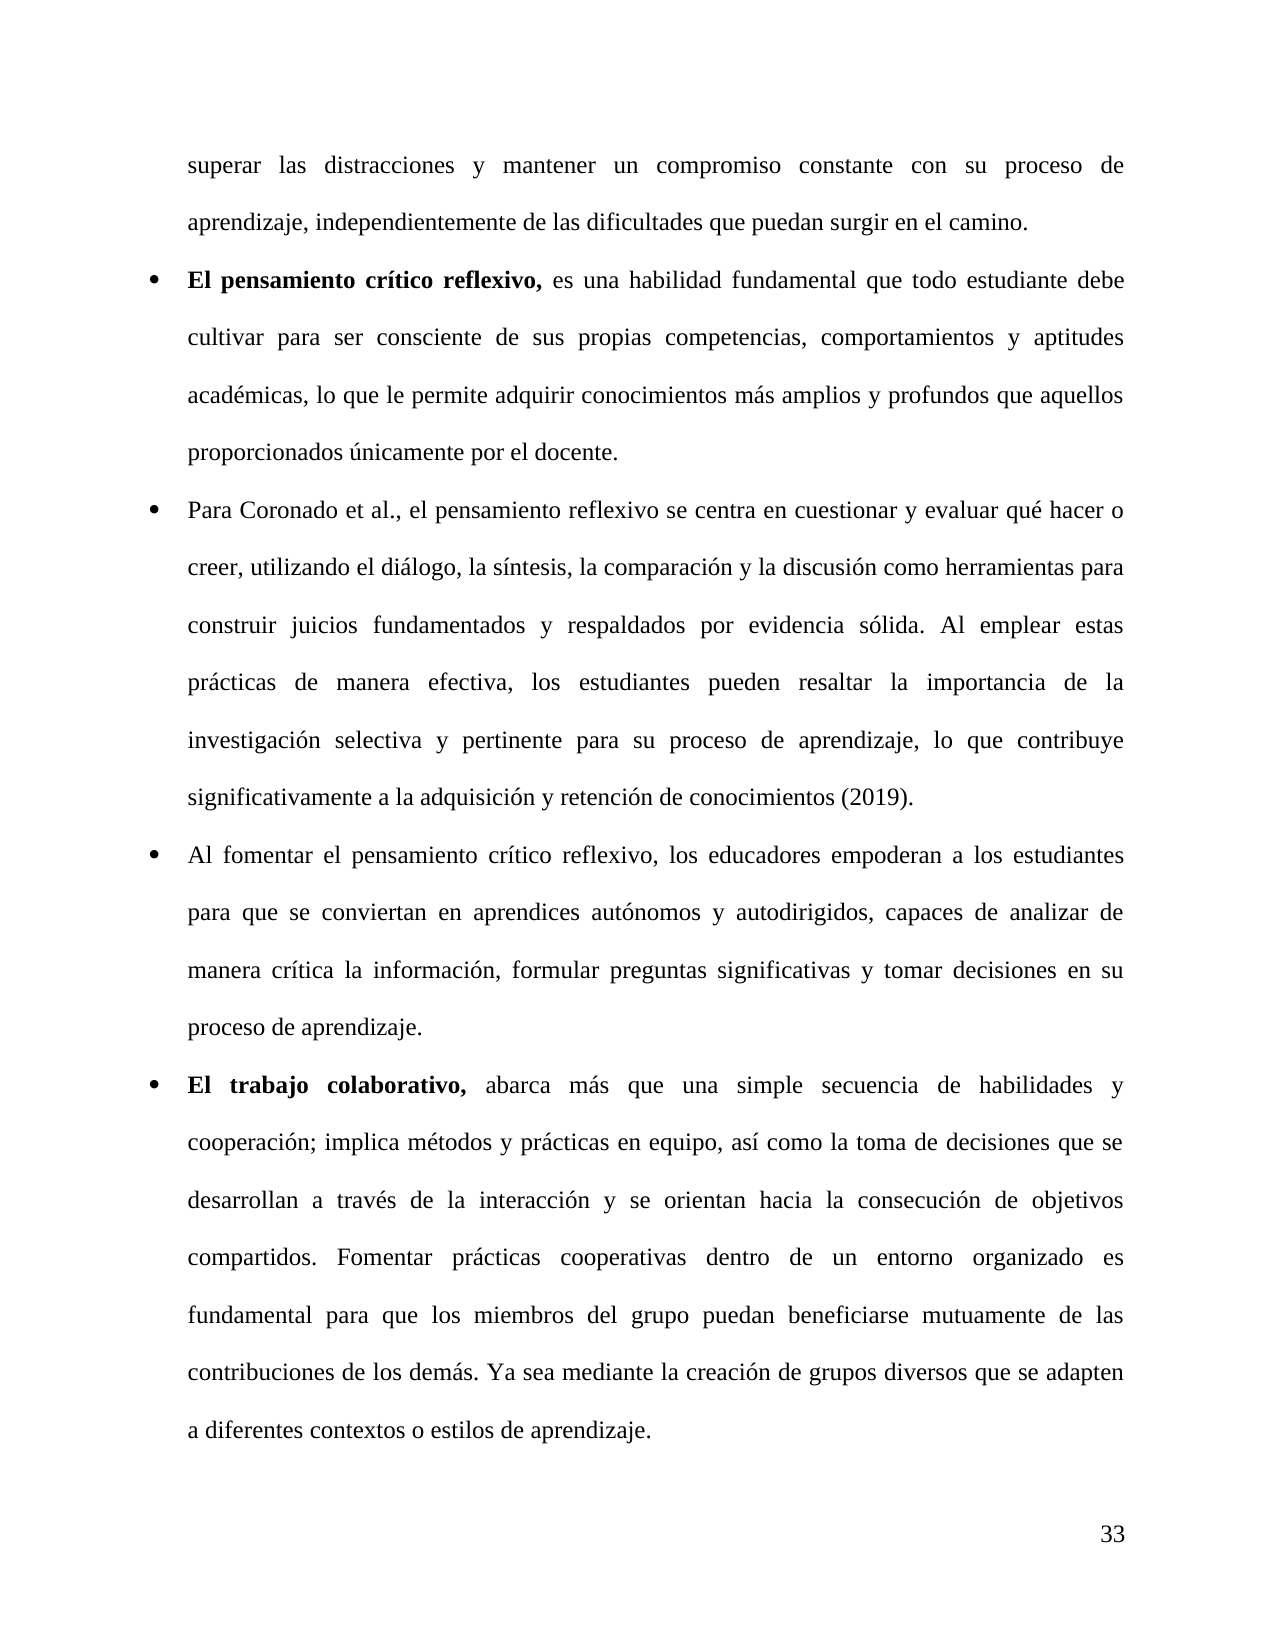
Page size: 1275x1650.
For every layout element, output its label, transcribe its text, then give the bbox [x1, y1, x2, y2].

list El pensamiento crítico reflexivo, es una habilidad fundamental que todo estudiante debe cultivar para ser consciente de sus propias competencias, comportamientos y aptitudes académicas, lo que le permite adquirir conocimientos más amplios y profundos que aquellos proporcionados únicamente por el docente. [150, 265, 1125, 466]
list Para Coronado et al., el pensamiento reflexivo se centra en cuestionar y evaluar qué hacer o creer, utilizando el diálogo, la síntesis, la comparación y la discusión como herramientas para construir juicios fundamentados y respaldados por evidencia sólida. Al emplear estas prácticas de manera efectiva, los estudiantes pueden resaltar la importancia de la investigación selectiva y pertinente para su proceso de aprendizaje, lo que contribuye significativamente a la adquisición y retención de conocimientos (2019). [150, 495, 1125, 811]
list Al fomentar el pensamiento crítico reflexivo, los educadores empoderan a los estudiantes para que se conviertan en aprendices autónomos y autodirigidos, capaces de analizar de manera crítica la información, formular preguntas significativas y tomar decisiones en su proceso de aprendizaje. [150, 840, 1125, 1041]
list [150, 150, 1125, 236]
list El trabajo colaborativo, abarca más que una simple secuencia de habilidades y cooperación; implica métodos y prácticas en equipo, así como la toma de decisiones que se desarrollan a través de la interacción y se orientan hacia la consecución de objetivos compartidos. Fomentar prácticas cooperativas dentro de un entorno organizado es fundamental para que los miembros del grupo puedan beneficiarse mutuamente de las contribuciones de los demás. Ya sea mediante la creación de grupos diversos que se adapten a diferentes contextos o estilos de aprendizaje. [150, 1070, 1125, 1444]
